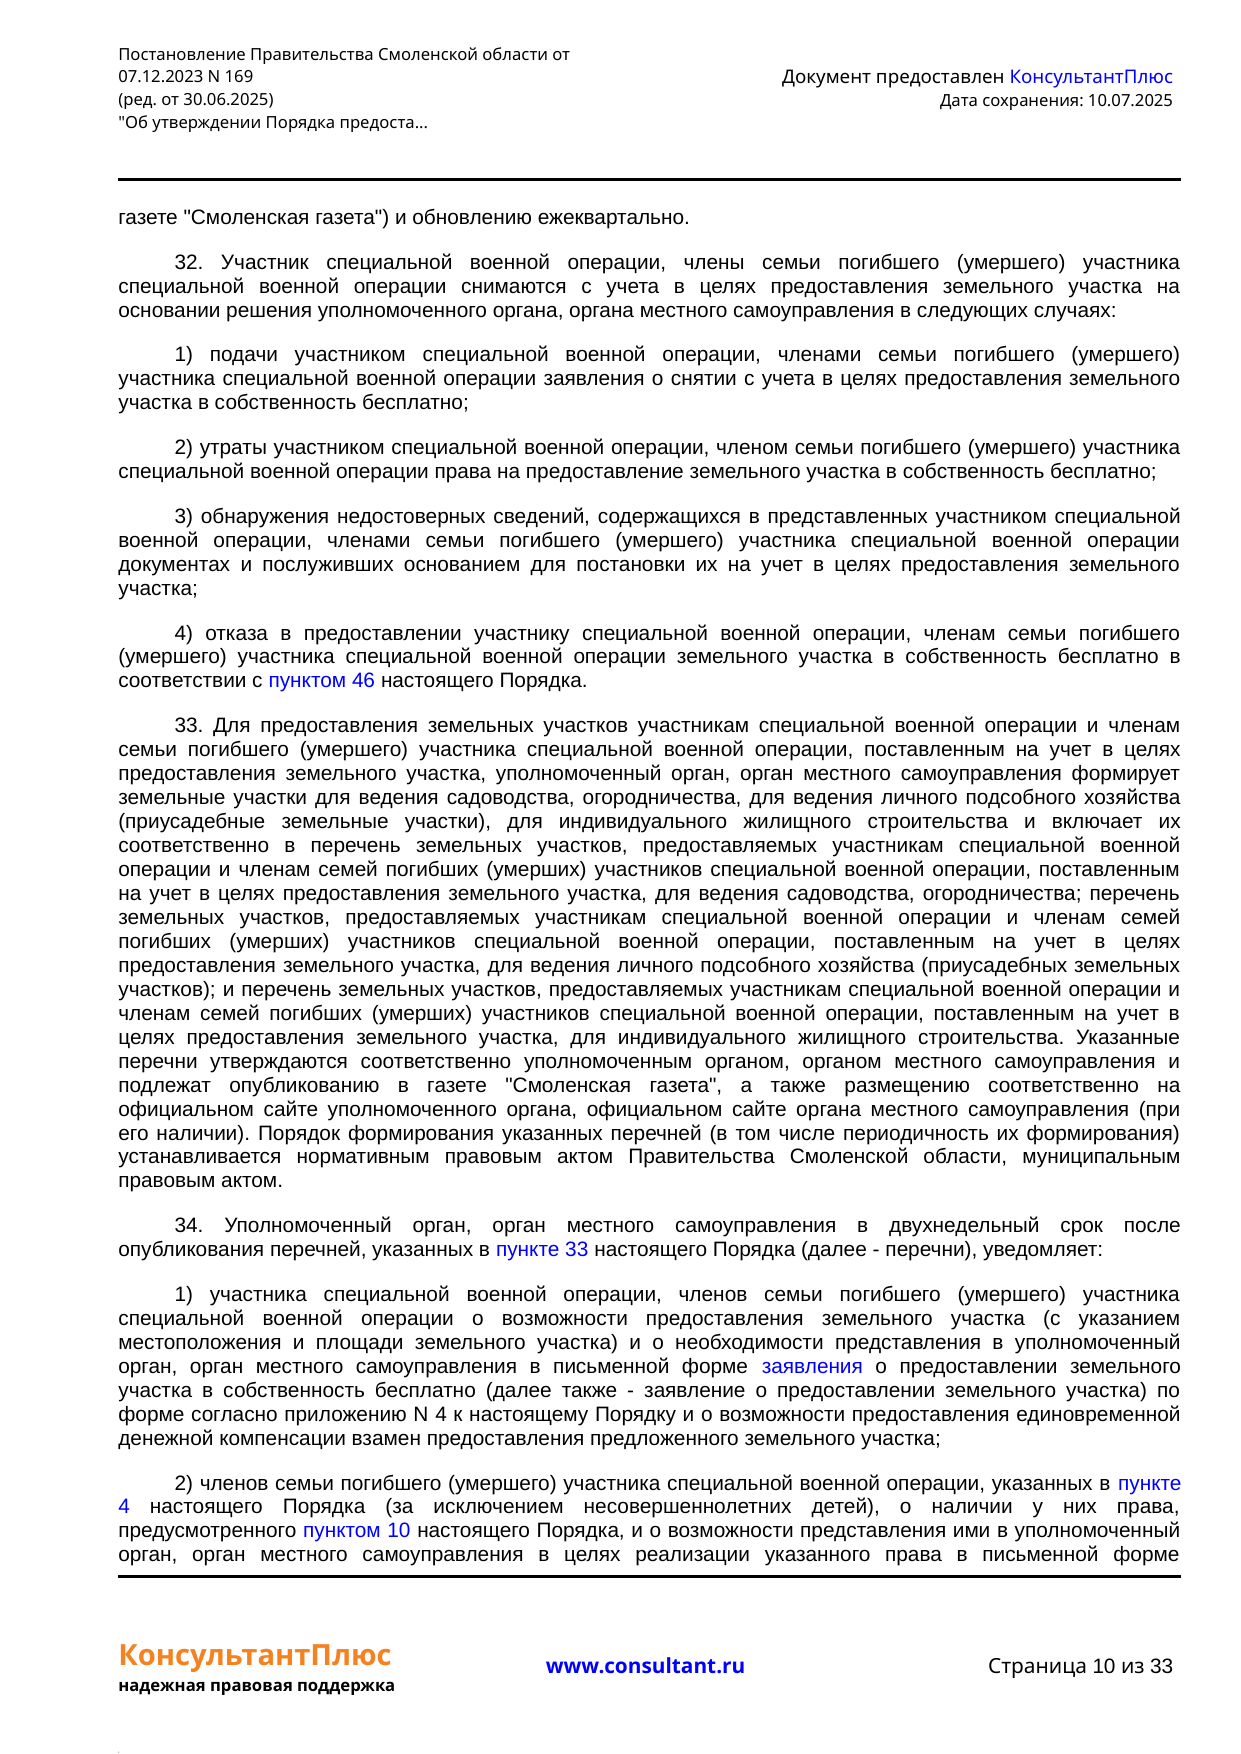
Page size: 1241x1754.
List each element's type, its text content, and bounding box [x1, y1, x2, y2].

text 34. Уполномоченный орган, орган местного самоуправления в двухнедельный срок после опубликования перечней, указанных в пункте 33 настоящего Порядка (далее - перечни), уведомляет: [118, 1213, 1181, 1261]
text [118, 205, 1181, 229]
text 3) обнаружения недостоверных сведений, содержащихся в представленных участником специальной военной операции, членами семьи погибшего (умершего) участника специальной военной операции документах и послуживших основанием для постановки их на учет в целях предоставления земельного участка; [118, 504, 1181, 599]
text 1) участника специальной военной операции, членов семьи погибшего (умершего) участника специальной военной операции о возможности предоставления земельного участка (с указанием местоположения и площади земельного участка) и о необходимости представления в уполномоченный орган, орган местного самоуправления в письменной форме заявления о предоставлении земельного участка в собственность бесплатно (далее также - заявление о предоставлении земельного участка) по форме согласно приложению N 4 к настоящему Порядку и о возможности предоставления единовременной денежной компенсации взамен предоставления предложенного земельного участка; [118, 1282, 1181, 1449]
text 2) утраты участником специальной военной операции, членом семьи погибшего (умершего) участника специальной военной операции права на предоставление земельного участка в собственность бесплатно; [118, 435, 1181, 483]
text 1) подачи участником специальной военной операции, членами семьи погибшего (умершего) участника специальной военной операции заявления о снятии с учета в целях предоставления земельного участка в собственность бесплатно; [118, 342, 1181, 414]
text 4) отказа в предоставлении участнику специальной военной операции, членам семьи погибшего (умершего) участника специальной военной операции земельного участка в собственность бесплатно в соответствии с пунктом 46 настоящего Порядка. [118, 620, 1181, 692]
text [118, 1470, 1181, 1566]
text 33. Для предоставления земельных участков участникам специальной военной операции и членам семьи погибшего (умершего) участника специальной военной операции, поставленным на учет в целях предоставления земельного участка, уполномоченный орган, орган местного самоуправления формирует земельные участки для ведения садоводства, огородничества, для ведения личного подсобного хозяйства (приусадебные земельные участки), для индивидуального жилищного строительства и включает их соответственно в перечень земельных участков, предоставляемых участникам специальной военной операции и членам семей погибших (умерших) участников специальной военной операции, поставленным на учет в целях предоставления земельного участка, для ведения садоводства, огородничества; перечень земельных участков, предоставляемых участникам специальной военной операции и членам семей погибших (умерших) участников специальной военной операции, поставленным на учет в целях предоставления земельного участка, для ведения личного подсобного хозяйства (приусадебных земельных участков); и перечень земельных участков, предоставляемых участникам специальной военной операции и членам семей погибших (умерших) участников специальной военной операции, поставленным на учет в целях предоставления земельного участка, для индивидуального жилищного строительства. Указанные перечни утверждаются соответственно уполномоченным органом, органом местного самоуправления и подлежат опубликованию в газете "Смоленская газета", а также размещению соответственно на официальном сайте уполномоченного органа, официальном сайте органа местного самоуправления (при его наличии). Порядок формирования указанных перечней (в том числе периодичность их формирования) устанавливается нормативным правовым актом Правительства Смоленской области, муниципальным правовым актом. [118, 713, 1181, 1192]
text 32. Участник специальной военной операции, члены семьи погибшего (умершего) участника специальной военной операции снимаются с учета в целях предоставления земельного участка на основании решения уполномоченного органа, органа местного самоуправления в следующих случаях: [118, 249, 1181, 321]
